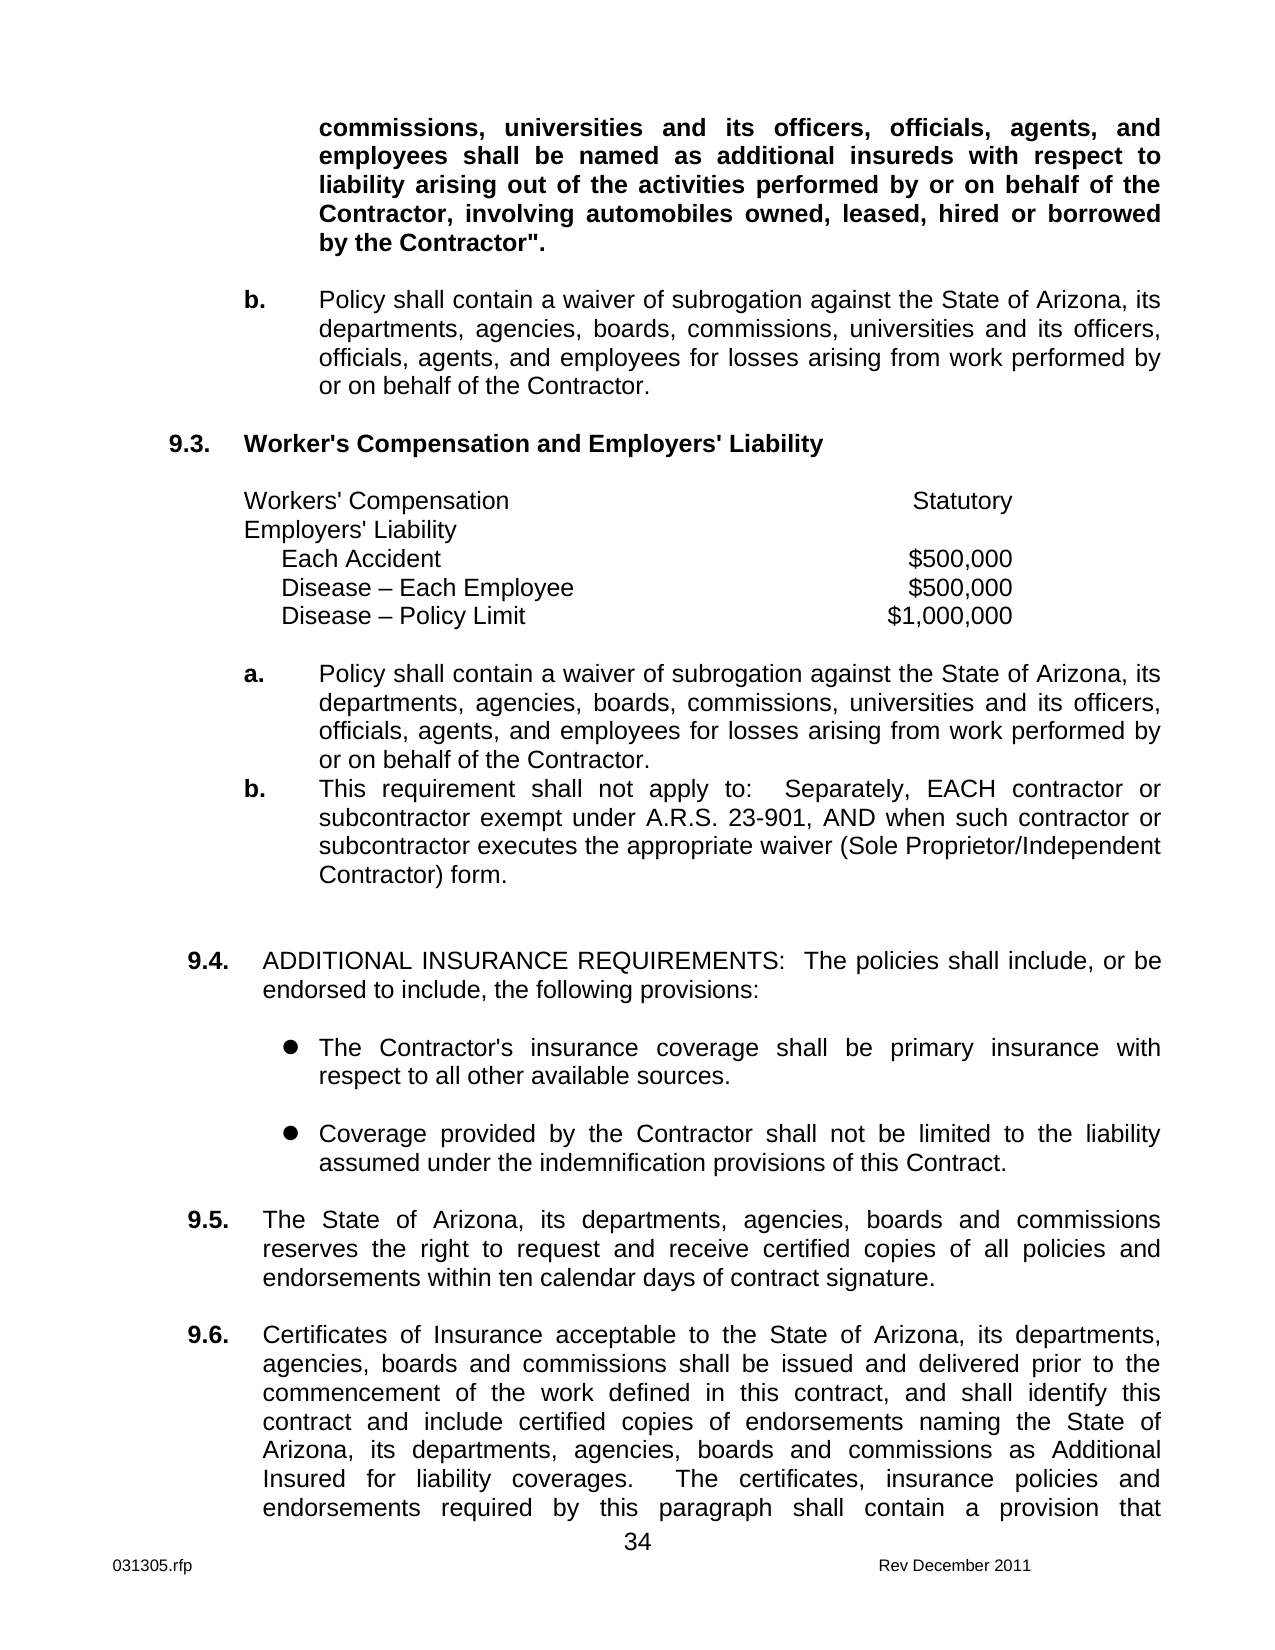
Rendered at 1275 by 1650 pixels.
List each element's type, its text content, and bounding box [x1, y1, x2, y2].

list This requirement shall not apply to: Separately, EACH contractor or subcontractor exempt under A.R.S. 23-901, AND when such contractor or subcontractor executes the appropriate waiver (Sole Proprietor/Independent Contractor) form. [244, 774, 1162, 889]
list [244, 112, 1162, 256]
list ADDITIONAL INSURANCE REQUIREMENTS: The policies shall include, or be endorsed to include, the following provisions: [187, 946, 1162, 1004]
list Worker's Compensation and Employers' Liability [169, 429, 1162, 457]
list The Contractor's insurance coverage shall be primary insurance with respect to all other available sources. [281, 1032, 1162, 1090]
text Employers' Liability [244, 515, 1162, 544]
list The State of Arizona, its departments, agencies, boards and commissions reserves the right to request and receive certified copies of all policies and endorsements within ten calendar days of contract signature. [187, 1205, 1162, 1291]
text Disease – Policy Limit $1,000,000 [281, 601, 1162, 630]
text Workers' Compensation Statutory [244, 486, 1162, 515]
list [187, 1320, 1162, 1521]
list Coverage provided by the Contractor shall not be limited to the liability assumed under the indemnification provisions of this Contract. [281, 1119, 1162, 1176]
text Each Accident $500,000 [281, 544, 1162, 572]
text Disease – Each Employee $500,000 [281, 572, 1162, 601]
